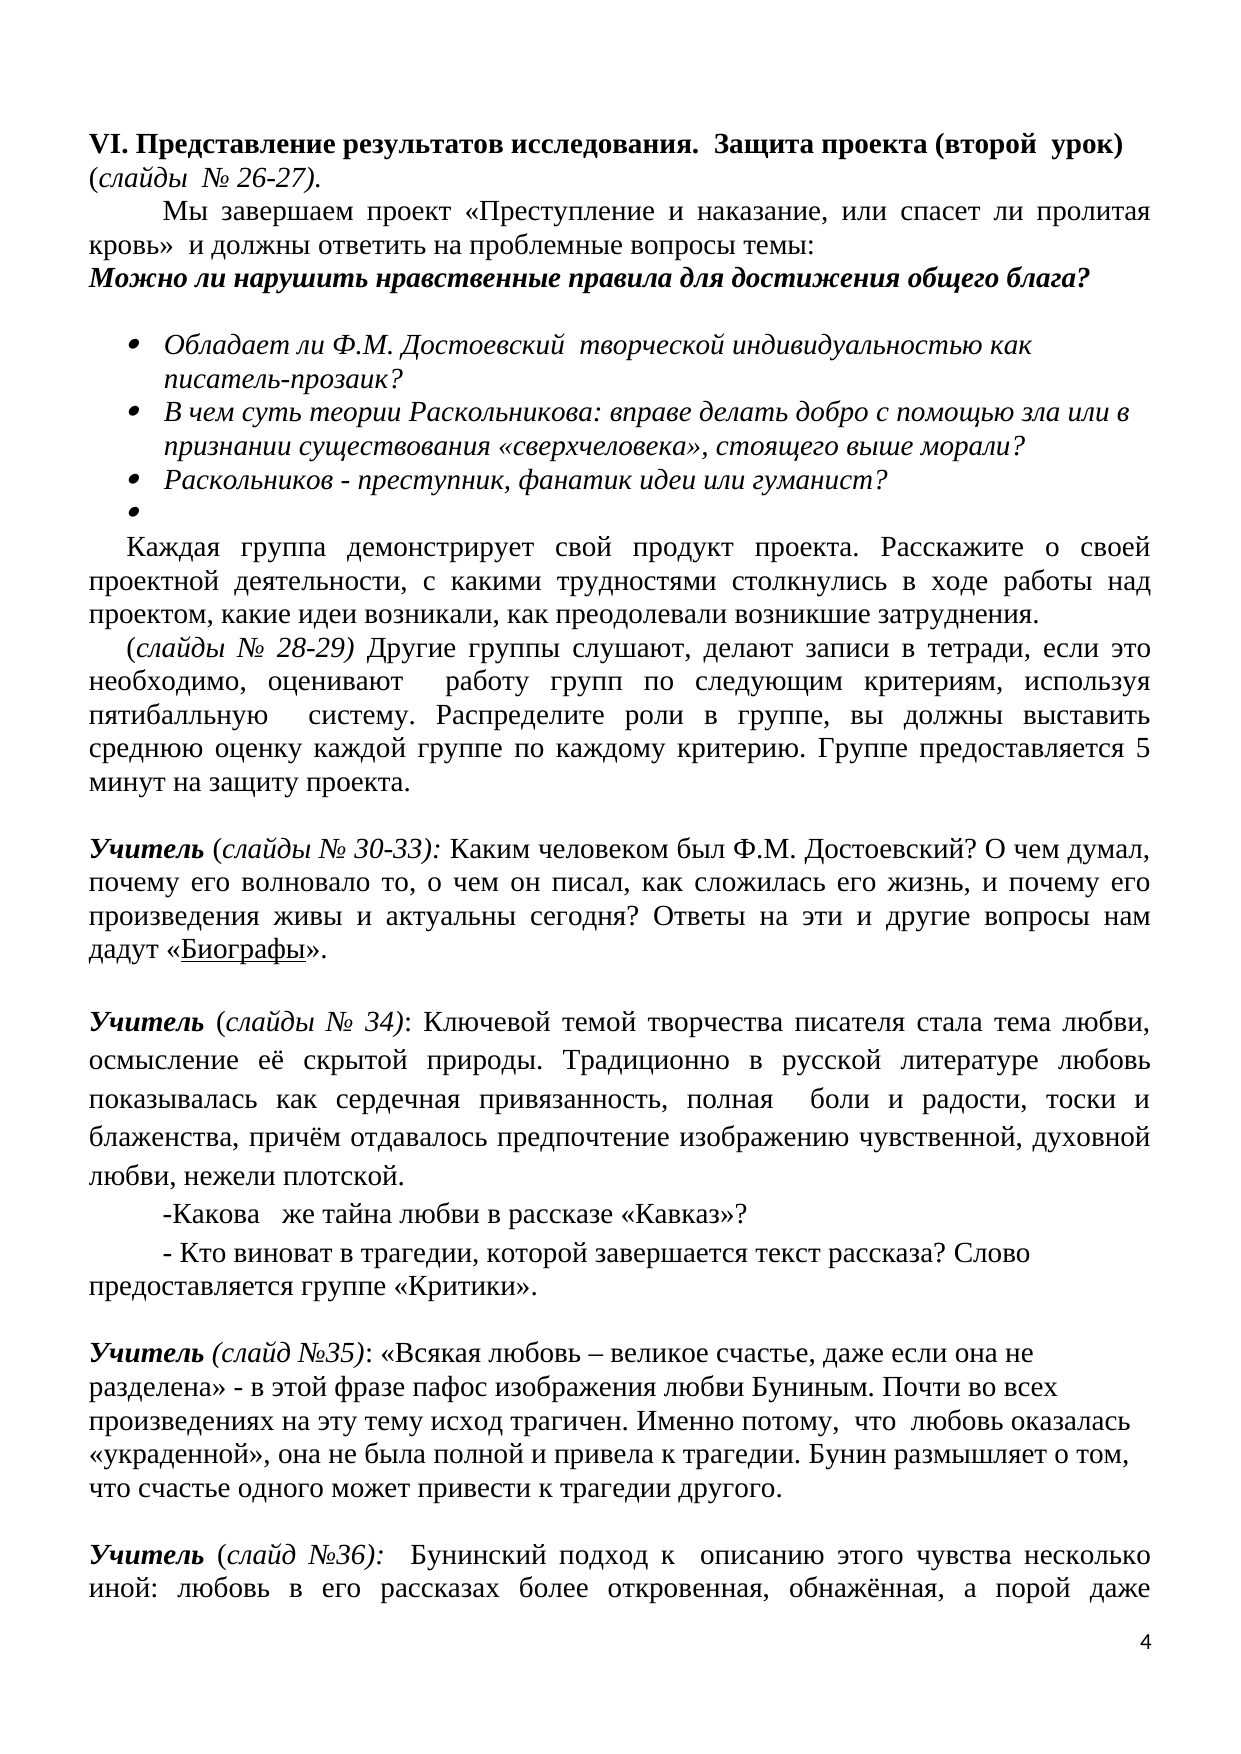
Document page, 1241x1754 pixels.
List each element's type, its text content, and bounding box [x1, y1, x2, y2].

text VI. Представление результатов исследования. Защита проекта (второй урок) [89, 126, 1152, 160]
text Учитель (слайд №35): «Всякая любовь – великое счастье, даже если она не разделена» - в этой фразе пафос изображения любви Буниным. Почти во всех произведениях на эту тему исход трагичен. Именно потому, что любовь оказалась «украденной», она не была полной и привела к трагедии. Бунин размышляет о том, что счастье одного может привести к трагедии другого. [89, 1336, 1152, 1503]
text - Кто виноват в трагедии, которой завершается текст рассказа? Слово предоставляется группе «Критики». [89, 1235, 1152, 1302]
list Обладает ли Ф.М. Достоевский творческой индивидуальностью как писатель-прозаик? [126, 327, 1152, 394]
text Мы завершаем проект «Преступление и наказание, или спасет ли пролитая кровь» и должны ответить на проблемные вопросы темы: [89, 193, 1152, 260]
list В чем суть теории Раскольникова: вправе делать добро с помощью зла или в признании существования «сверхчеловека», стоящего выше морали? [126, 394, 1152, 462]
text Каждая группа демонстрирует свой продукт проекта. Расскажите о своей проектной деятельности, с какими трудностями столкнулись в ходе работы над проектом, какие идеи возникали, как преодолевали возникшие затруднения. [89, 529, 1152, 630]
text Можно ли нарушить нравственные правила для достижения общего блага? [89, 260, 1152, 294]
text (слайды № 28-29) Другие группы слушают, делают записи в тетради, если это необходимо, оценивают работу групп по следующим критериям, используя пятибалльную систему. Распределите роли в группе, вы должны выставить среднюю оценку каждой группе по каждому критерию. Группе предоставляется 5 минут на защиту проекта. [89, 630, 1152, 797]
text -Какова же тайна любви в рассказе «Кавказ»? [89, 1196, 1152, 1230]
text Учитель (слайды № 30-33): Каким человеком был Ф.М. Достоевский? О чем думал, почему его волновало то, о чем он писал, как сложилась его жизнь, и почему его произведения живы и актуальны сегодня? Ответы на эти и другие вопросы нам дадут «Биографы». [89, 831, 1152, 965]
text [89, 1537, 1152, 1604]
list Раскольников - преступник, фанатик идеи или гуманист? [126, 462, 1152, 495]
text Учитель (слайды № 34): Ключевой темой творчества писателя стала тема любви, осмысление её скрытой природы. Традиционно в русской литературе любовь показывалась как сердечная привязанность, полная боли и радости, тоски и блаженства, причём отдавалось предпочтение изображению чувственной, духовной любви, нежели плотской. [89, 1004, 1152, 1191]
text (слайды № 26-27). [89, 160, 1152, 193]
